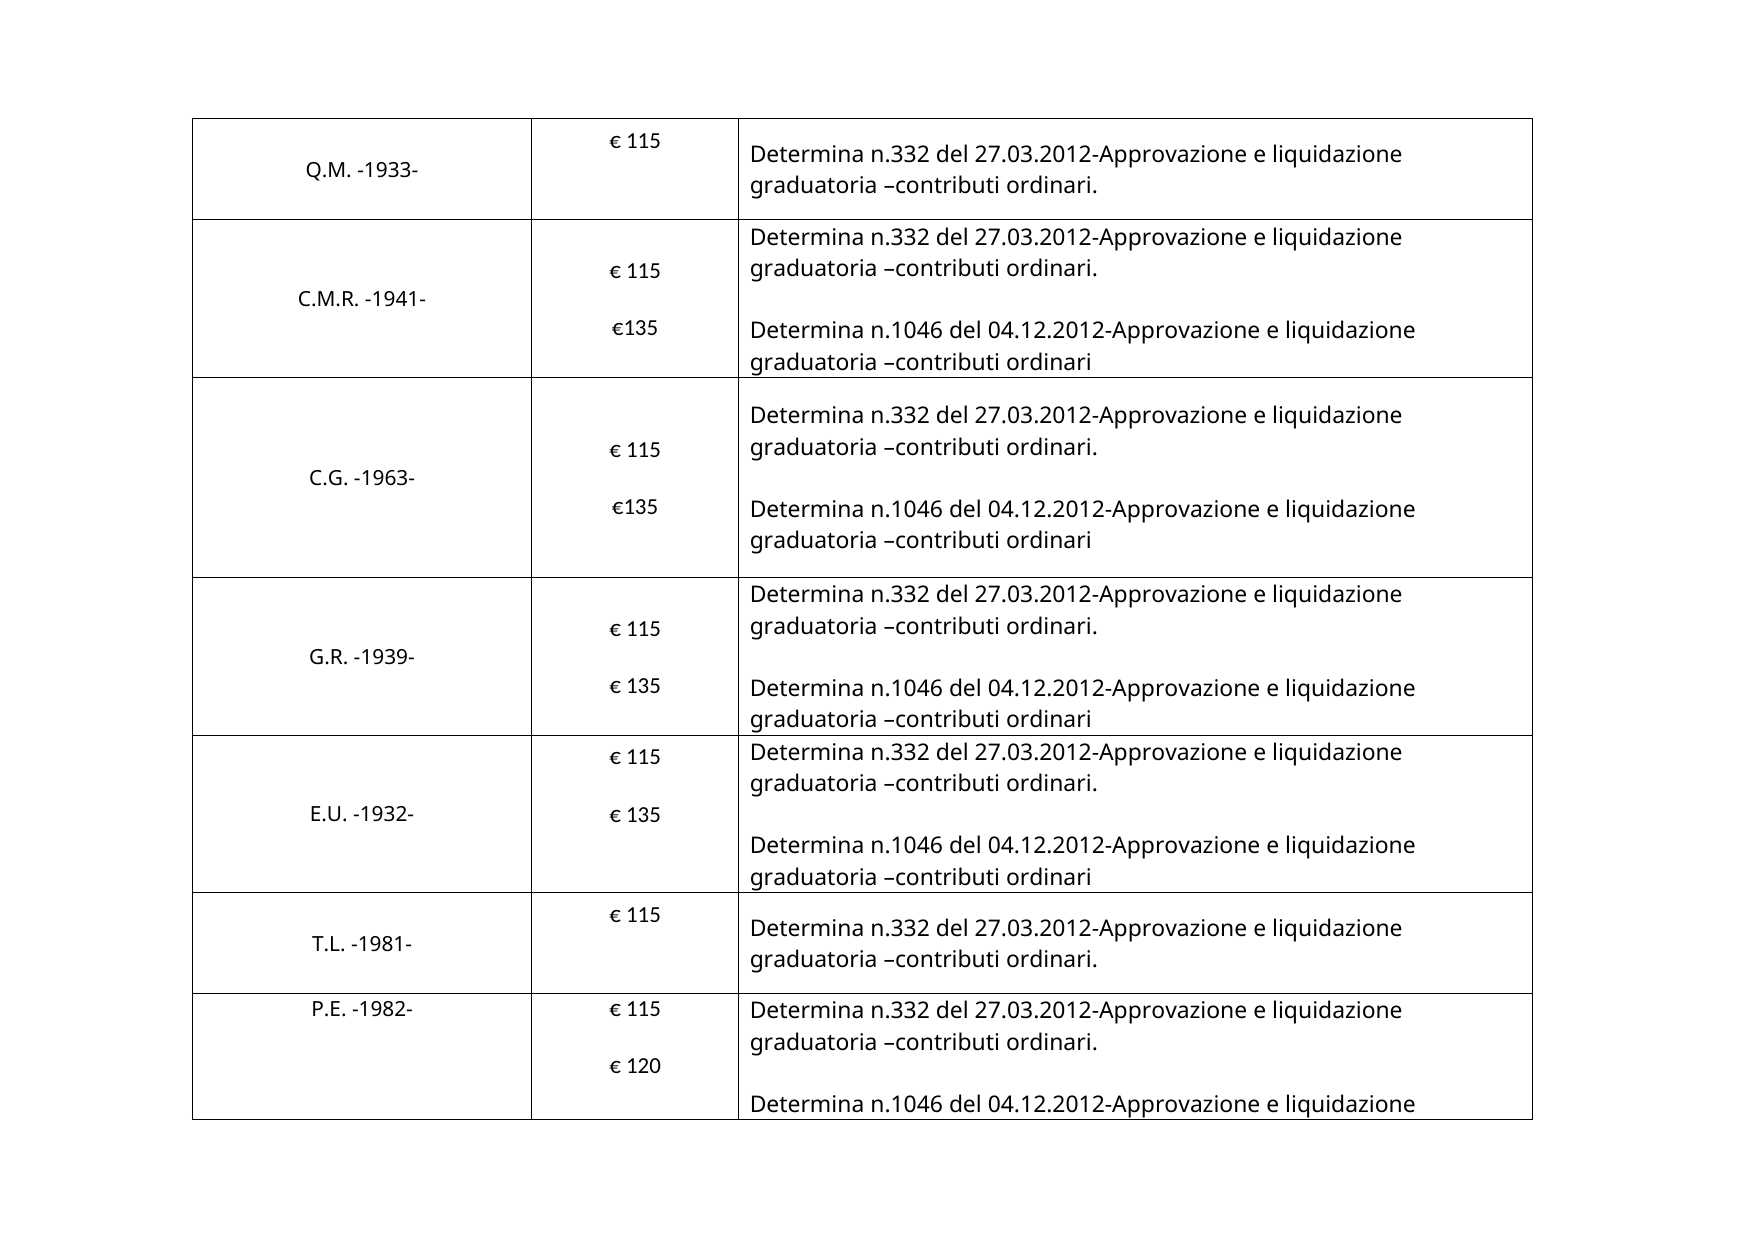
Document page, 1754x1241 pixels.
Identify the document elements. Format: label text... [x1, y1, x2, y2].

table_cell P.E. -1982- [193, 994, 531, 1119]
table_cell € 115 [532, 119, 738, 219]
table_cell Determina n.332 del 27.03.2012-Approvazione e liquidazione graduatoria –contributi ordinari. [739, 119, 1532, 219]
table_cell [739, 220, 1532, 377]
table_cell € 115 €135 [532, 220, 738, 377]
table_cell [739, 994, 1532, 1119]
table_cell € 115 € 135 [532, 578, 738, 734]
table_cell € 115 [532, 893, 738, 993]
table_cell € 115 € 120 [532, 994, 738, 1119]
table_cell € 115 € 135 [532, 736, 738, 892]
table_cell Determina n.332 del 27.03.2012-Approvazione e liquidazione graduatoria –contributi ordinari. [739, 893, 1532, 993]
table_cell T.L. -1981- [193, 893, 531, 993]
table_cell C.M.R. -1941- [193, 220, 531, 377]
table_cell G.R. -1939- [193, 578, 531, 734]
table_cell Q.M. -1933- [193, 119, 531, 219]
table_cell C.G. -1963- [193, 378, 531, 577]
table_cell E.U. -1932- [193, 736, 531, 892]
table_cell € 115 €135 [532, 378, 738, 577]
